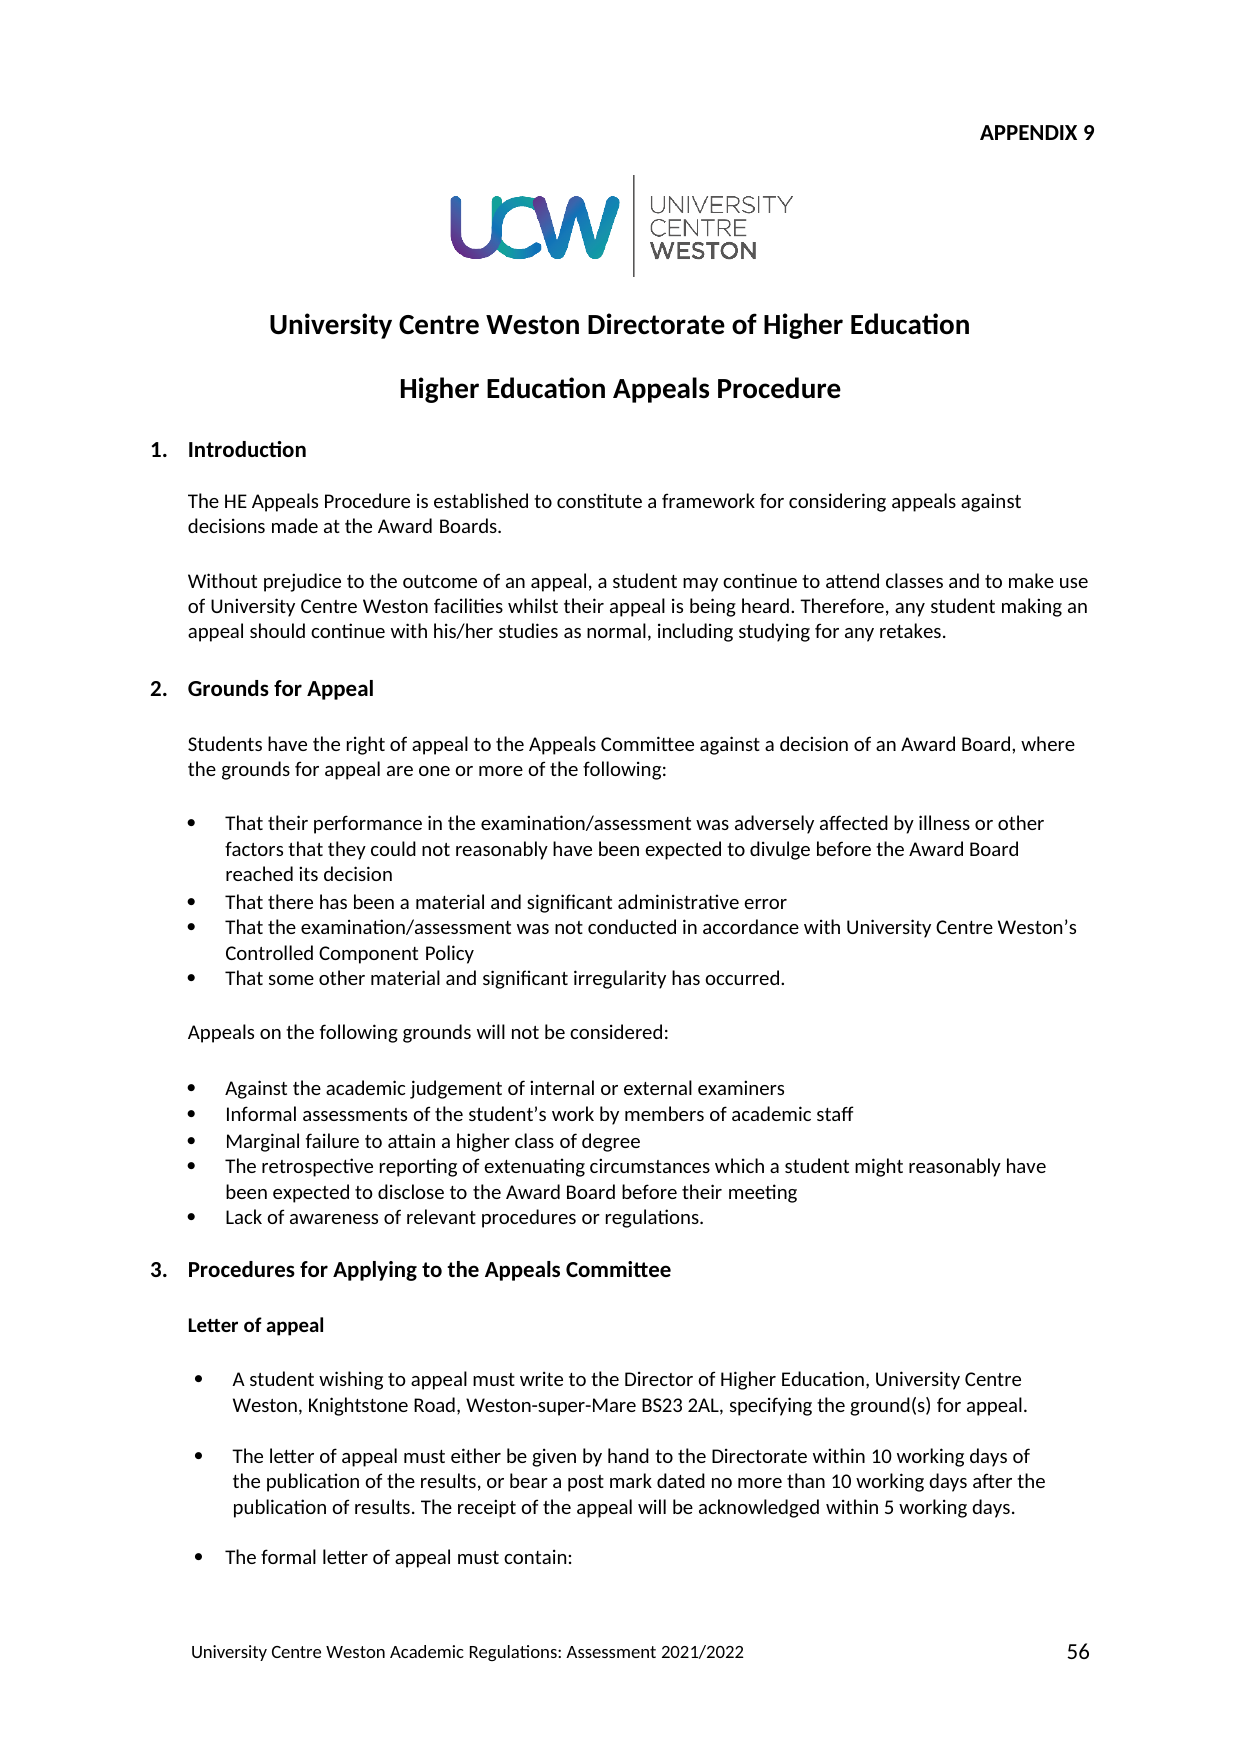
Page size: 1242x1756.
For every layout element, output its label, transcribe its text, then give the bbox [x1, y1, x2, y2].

list The letter of appeal must either be given by hand to the Directorate within 10 working days of the publication of the results, or bear a post mark dated no more than 10 working days after the publication of results. The receipt of the appeal will be acknowledged within 5 working days. [195, 1443, 1060, 1519]
list That their performance in the examination/assessment was adversely affected by illness or other factors that they could not reasonably have been expected to divulge before the Award Board reached its decision [188, 811, 1048, 887]
list The formal letter of appeal must contain: [195, 1544, 1198, 1570]
subtitle University Centre Weston Directorate of Higher Education Higher Education Appeals Procedure [269, 306, 973, 406]
list That the examination/assessment was not conducted in accordance with University Centre Weston’s Controlled Component Policy [188, 914, 1080, 965]
subtitle Procedures for Applying to the Appeals Committee [150, 1255, 1198, 1283]
text Students have the right of appeal to the Appeals Committee against a decision of an Award Board, where the grounds for appeal are one or more of the following: [188, 732, 1084, 782]
list That some other material and significant irregularity has occurred. [188, 965, 1198, 991]
list That there has been a material and significant administrative error [188, 888, 1198, 914]
list The retrospective reporting of extenuating circumstances which a student might reasonably have been expected to disclose to the Award Board before their meeting [188, 1153, 1049, 1204]
text Without prejudice to the outcome of an appeal, a student may continue to attend classes and to make use of University Centre Weston facilities whilst their appeal is being heard. Therefore, any student making an appeal should continue with his/her studies as normal, including studying for any retakes. [188, 568, 1091, 644]
subtitle Introduction [150, 435, 1198, 463]
subtitle Letter of appeal [188, 1312, 1198, 1338]
list Against the academic judgement of internal or external examiners [188, 1074, 1198, 1100]
list Informal assessments of the student’s work by members of academic staff [188, 1100, 1198, 1127]
picture [450, 175, 793, 277]
text APPENDIX 9 [25, 118, 1094, 146]
list A student wishing to appeal must write to the Director of Higher Education, University Centre Weston, Knightstone Road, Weston-super-Mare BS23 2AL, specifying the ground(s) for appeal. [195, 1366, 1030, 1417]
list Lack of awareness of relevant procedures or regulations. [188, 1204, 1198, 1230]
text Appeals on the following grounds will not be considered: [188, 1019, 1198, 1044]
list Marginal failure to attain a higher class of degree [188, 1127, 1198, 1153]
subtitle Grounds for Appeal [150, 674, 1198, 702]
text The HE Appeals Procedure is established to constitute a framework for considering appeals against decisions made at the Award Boards. [188, 489, 1025, 539]
